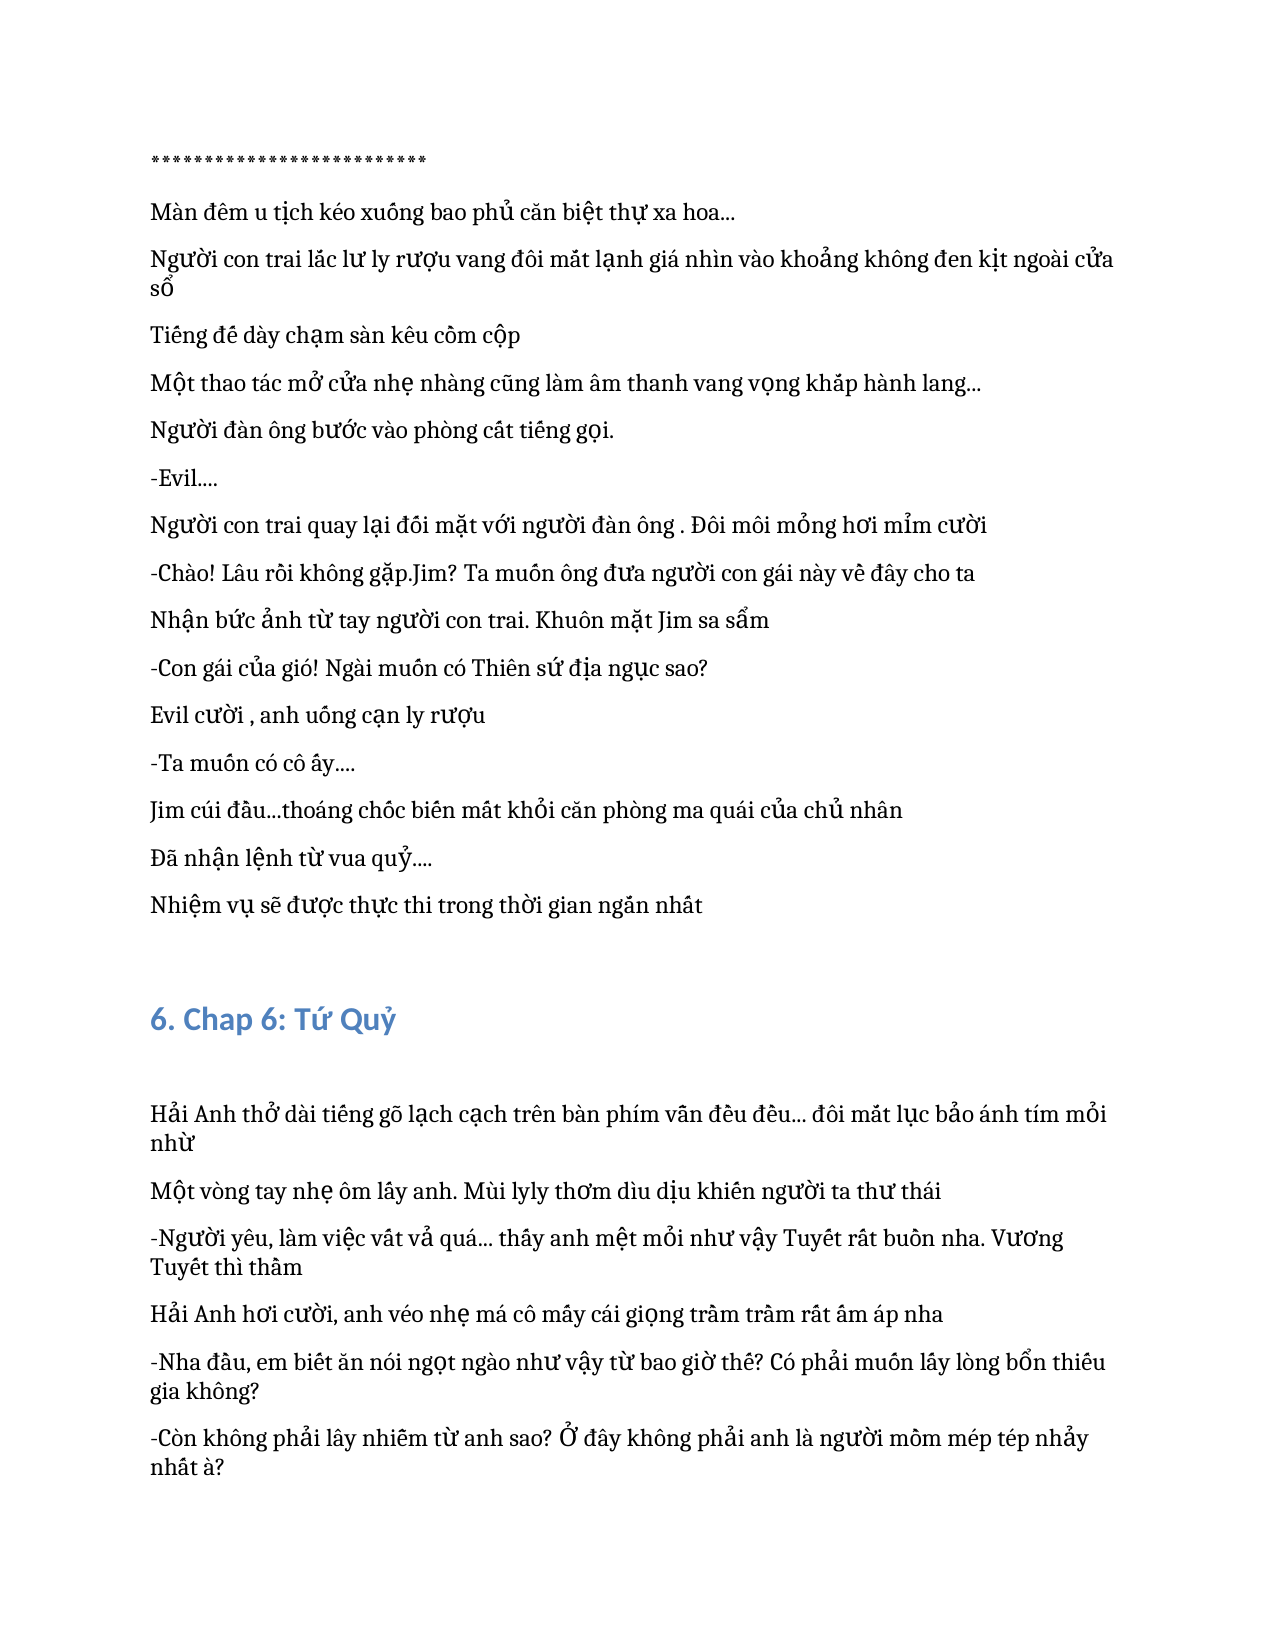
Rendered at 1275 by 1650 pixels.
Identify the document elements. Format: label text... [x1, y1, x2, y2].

text Một vòng tay nhẹ ôm lấy anh. Mùi lyly thơm dìu dịu khiến người ta thư thái [150, 1177, 1125, 1205]
text -Ta muốn có cô ấy.... [150, 749, 1125, 777]
text Nhiệm vụ sẽ được thực thi trong thời gian ngắn nhất [150, 891, 1125, 977]
text Người đàn ông bước vào phòng cất tiếng gọi. [150, 416, 1125, 445]
text -Evil.... [150, 464, 1125, 492]
text Màn đêm u tịch kéo xuống bao phủ căn biệt thự xa hoa... [150, 197, 1125, 226]
text Người con trai lắc lư ly rượu vang đôi mắt lạnh giá nhìn vào khoảng không đen kịt ngoài cửa sổ [150, 245, 1125, 302]
text Hải Anh hơi cười, anh véo nhẹ má cô mấy cái giọng trầm trầm rất ấm áp nha [150, 1300, 1125, 1329]
text Đã nhận lệnh từ vua quỷ.... [150, 844, 1125, 872]
text -Chào! Lâu rồi không gặp.Jim? Ta muốn ông đưa người con gái này về đây cho ta [150, 559, 1125, 587]
text -Còn không phải lây nhiễm từ anh sao? Ở đây không phải anh là người mồm mép tép nhảy nhất à? [150, 1424, 1125, 1482]
text ************************** [150, 150, 1125, 179]
subtitle 6. Chap 6: Tứ Quỷ [150, 998, 1125, 1039]
text Hải Anh thở dài tiếng gõ lạch cạch trên bàn phím vẫn đều đều... đôi mắt lục bảo ánh tím mỏi nhừ [150, 1043, 1125, 1158]
text Nhận bức ảnh từ tay người con trai. Khuôn mặt Jim sa sẩm [150, 606, 1125, 635]
text Người con trai quay lại đối mặt với người đàn ông . Đôi môi mỏng hơi mỉm cười [150, 511, 1125, 540]
text -Nha đầu, em biết ăn nói ngọt ngào như vậy từ bao giờ thế? Có phải muốn lấy lòng bổn thiếu gia không? [150, 1348, 1125, 1405]
text Một thao tác mở cửa nhẹ nhàng cũng làm âm thanh vang vọng khắp hành lang... [150, 369, 1125, 397]
text Jim cúi đầu...thoáng chốc biến mất khỏi căn phòng ma quái của chủ nhân [150, 796, 1125, 825]
text -Con gái của gió! Ngài muốn có Thiên sứ địa ngục sao? [150, 654, 1125, 682]
text Evil cười , anh uống cạn ly rượu [150, 701, 1125, 730]
text Tiếng đế dày chạm sàn kêu cồm cộp [150, 321, 1125, 350]
text -Người yêu, làm việc vất vả quá... thấy anh mệt mỏi như vậy Tuyết rất buồn nha. Vương Tuyết thì thầm [150, 1224, 1125, 1282]
